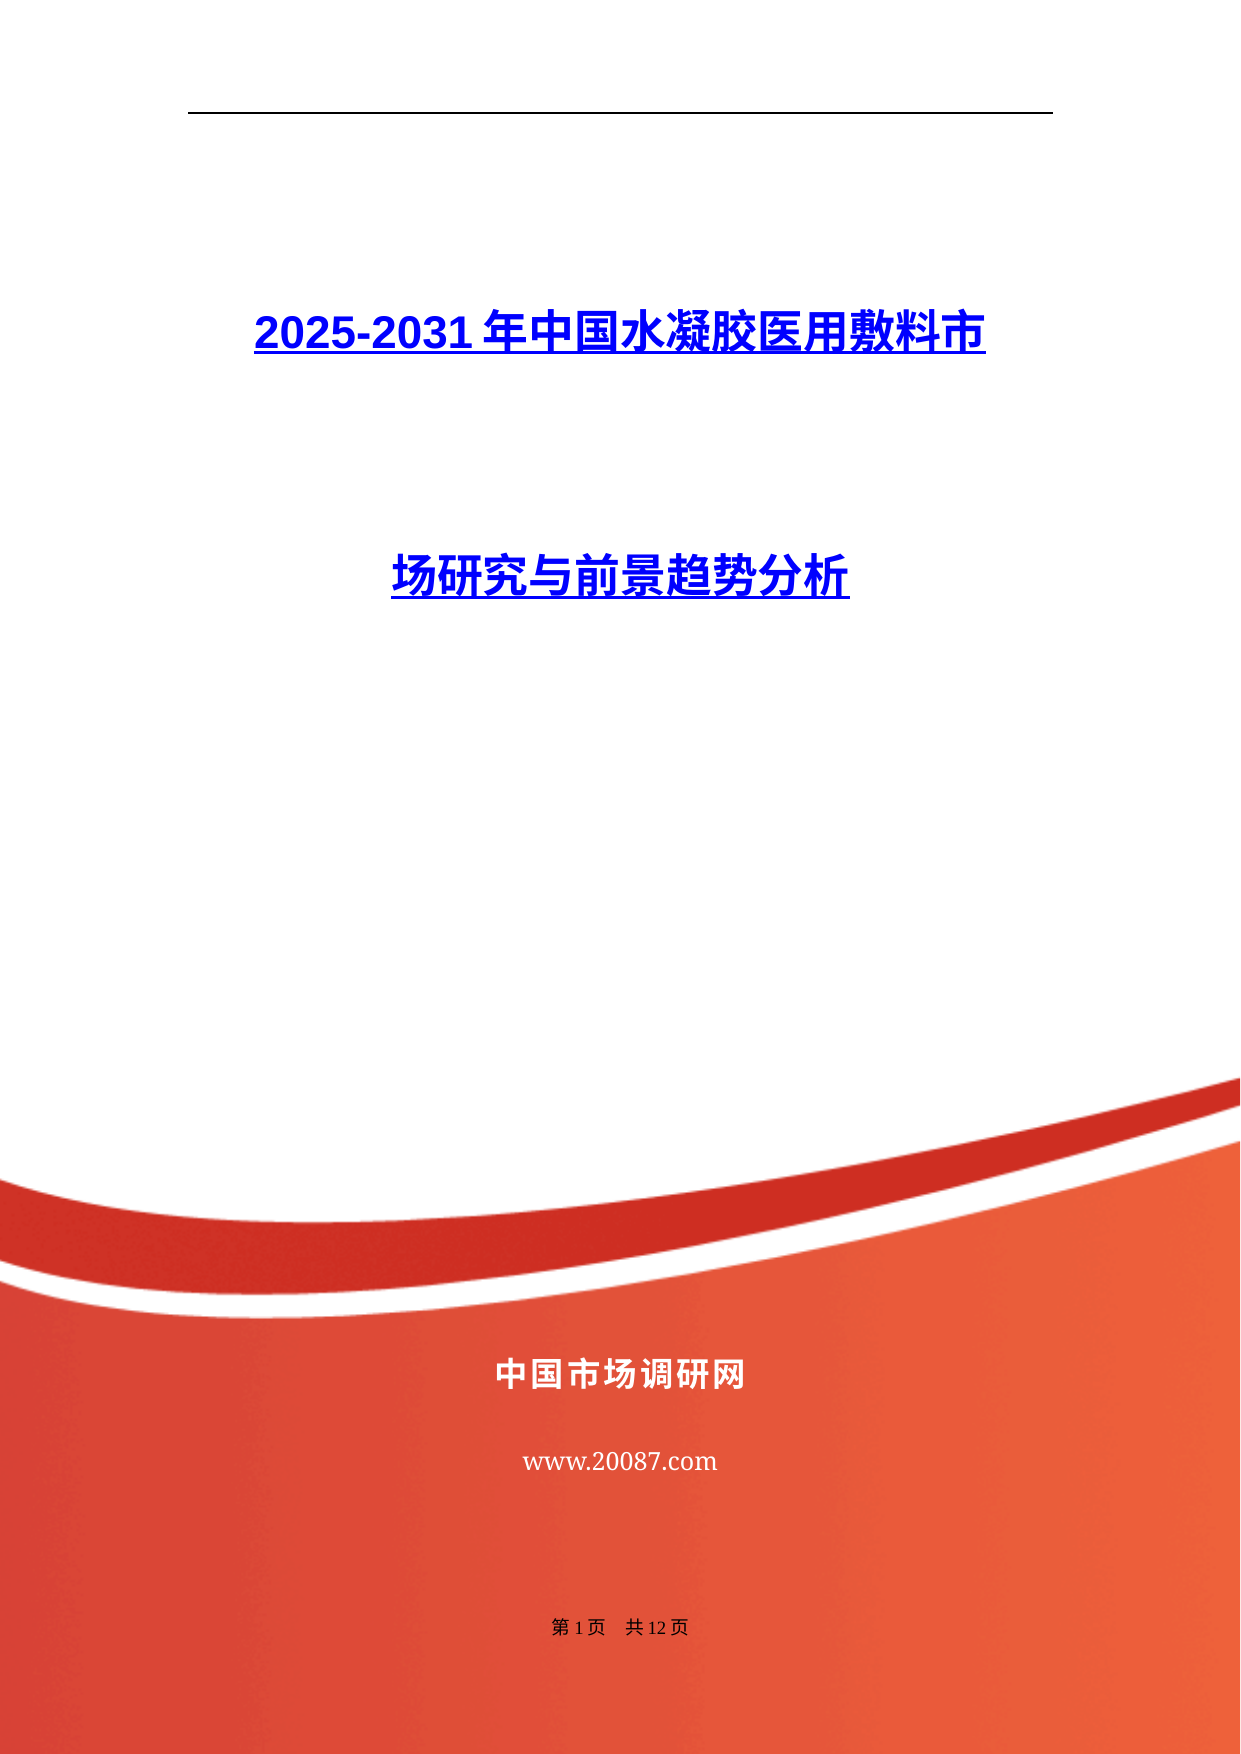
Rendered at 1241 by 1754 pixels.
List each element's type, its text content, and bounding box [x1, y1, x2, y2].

picture [0, 1006, 1241, 1754]
text www.20087.com [187, 1428, 1053, 1493]
table_header 2025-2031年中国水凝胶医用敷料市场研究与前景趋势分析 [188, 207, 1053, 773]
subtitle 中国市场调研网 [187, 1339, 1053, 1404]
